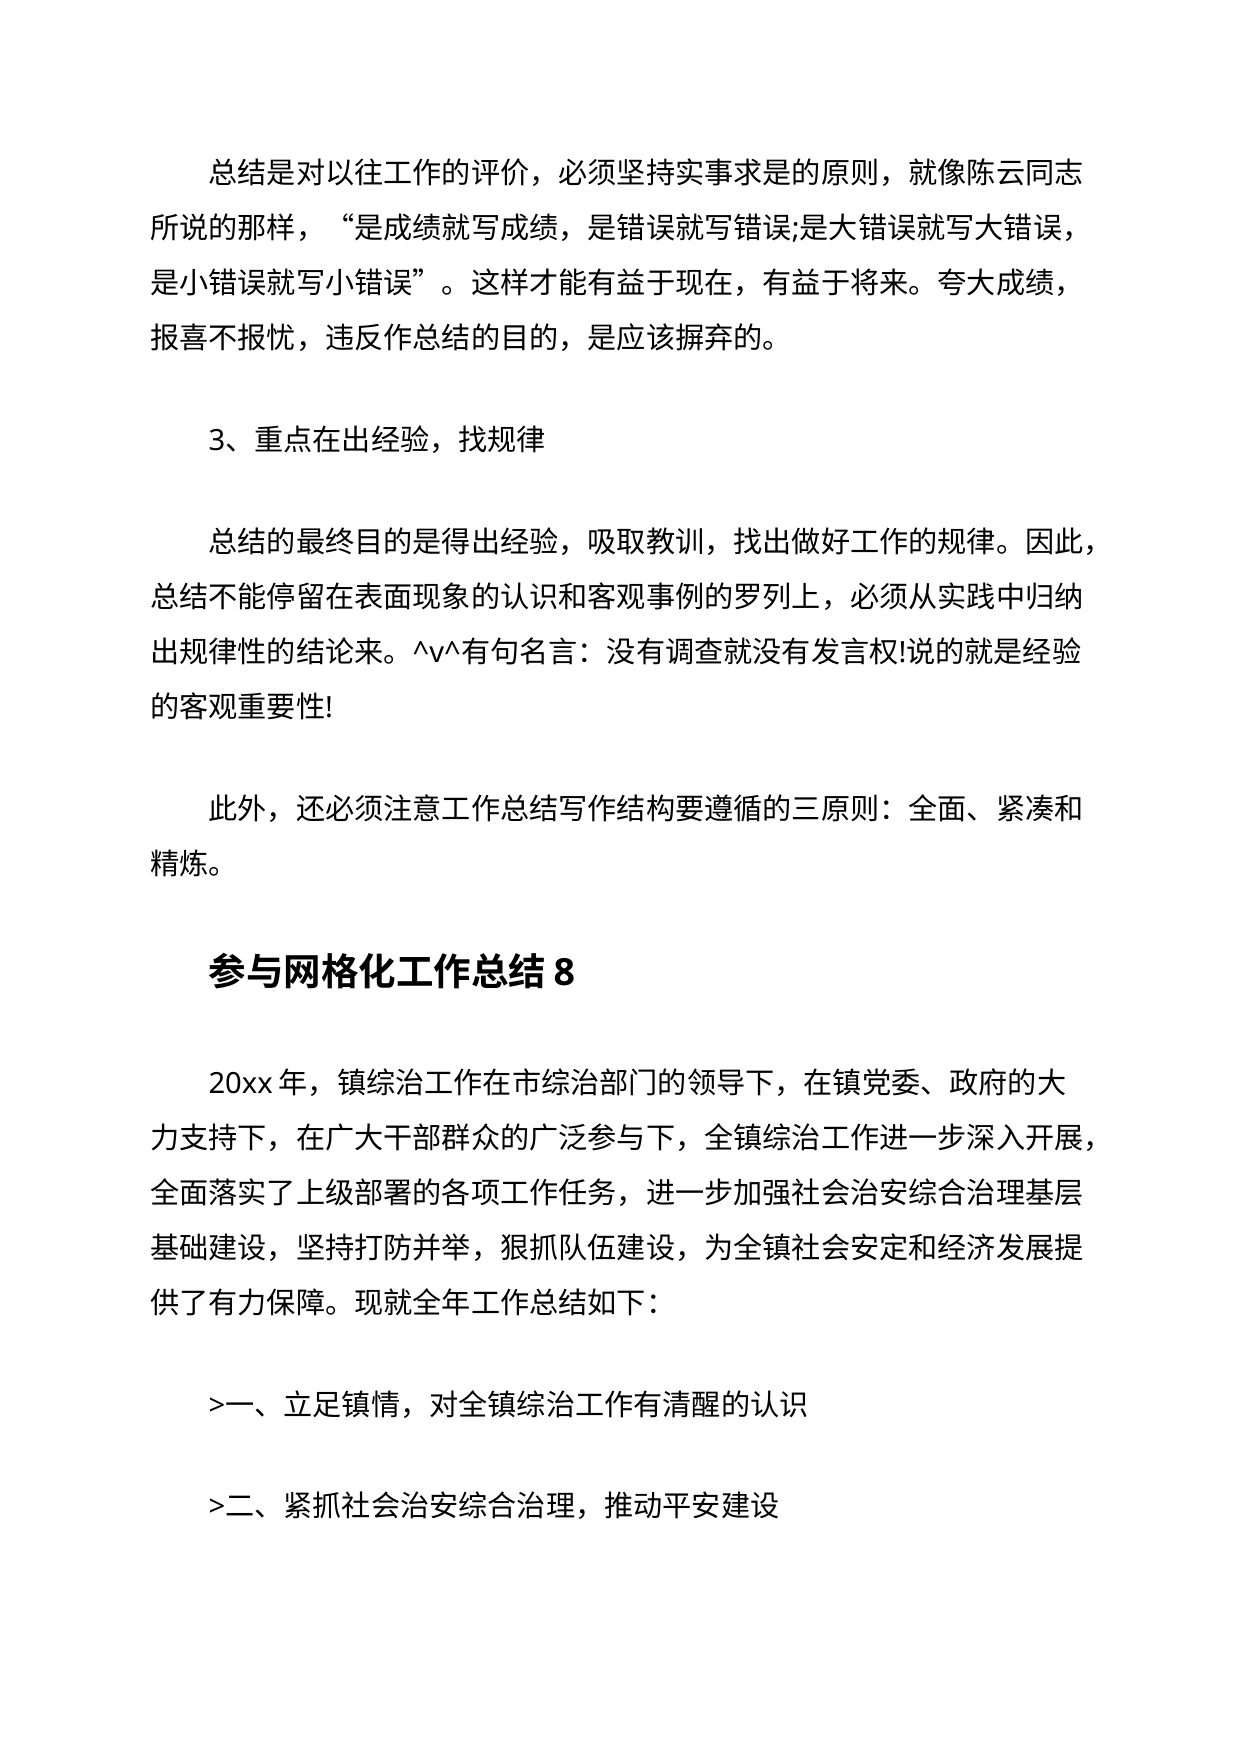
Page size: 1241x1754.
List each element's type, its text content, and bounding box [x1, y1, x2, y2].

text 20xx年，镇综治工作在市综治部门的领导下，在镇党委、政府的大力支持下，在广大干部群众的广泛参与下，全镇综治工作进一步深入开展，全面落实了上级部署的各项工作任务，进一步加强社会治安综合治理基层基础建设，坚持打防并举，狠抓队伍建设，为全镇社会安定和经济发展提供了有力保障。现就全年工作总结如下： [150, 1059, 1090, 1322]
text 此外，还必须注意工作总结写作结构要遵循的三原则：全面、紧凑和精炼。 [150, 785, 1090, 882]
text 参与网格化工作总结8 [150, 942, 1090, 996]
text 总结的最终目的是得出经验，吸取教训，找出做好工作的规律。因此，总结不能停留在表面现象的认识和客观事例的罗列上，必须从实践中归纳出规律性的结论来。^v^有句名言：没有调查就没有发言权!说的就是经验的客观重要性! [150, 518, 1090, 726]
text >一、立足镇情，对全镇综治工作有清醒的认识 [150, 1381, 1090, 1423]
text 总结是对以往工作的评价，必须坚持实事求是的原则，就像陈云同志所说的那样，“是成绩就写成绩，是错误就写错误;是大错误就写大错误，是小错误就写小错误”。这样才能有益于现在，有益于将来。夸大成绩，报喜不报忧，违反作总结的目的，是应该摒弃的。 [150, 150, 1090, 357]
text 3、重点在出经验，找规律 [150, 417, 1090, 459]
text >二、紧抓社会治安综合治理，推动平安建设 [150, 1483, 1090, 1525]
